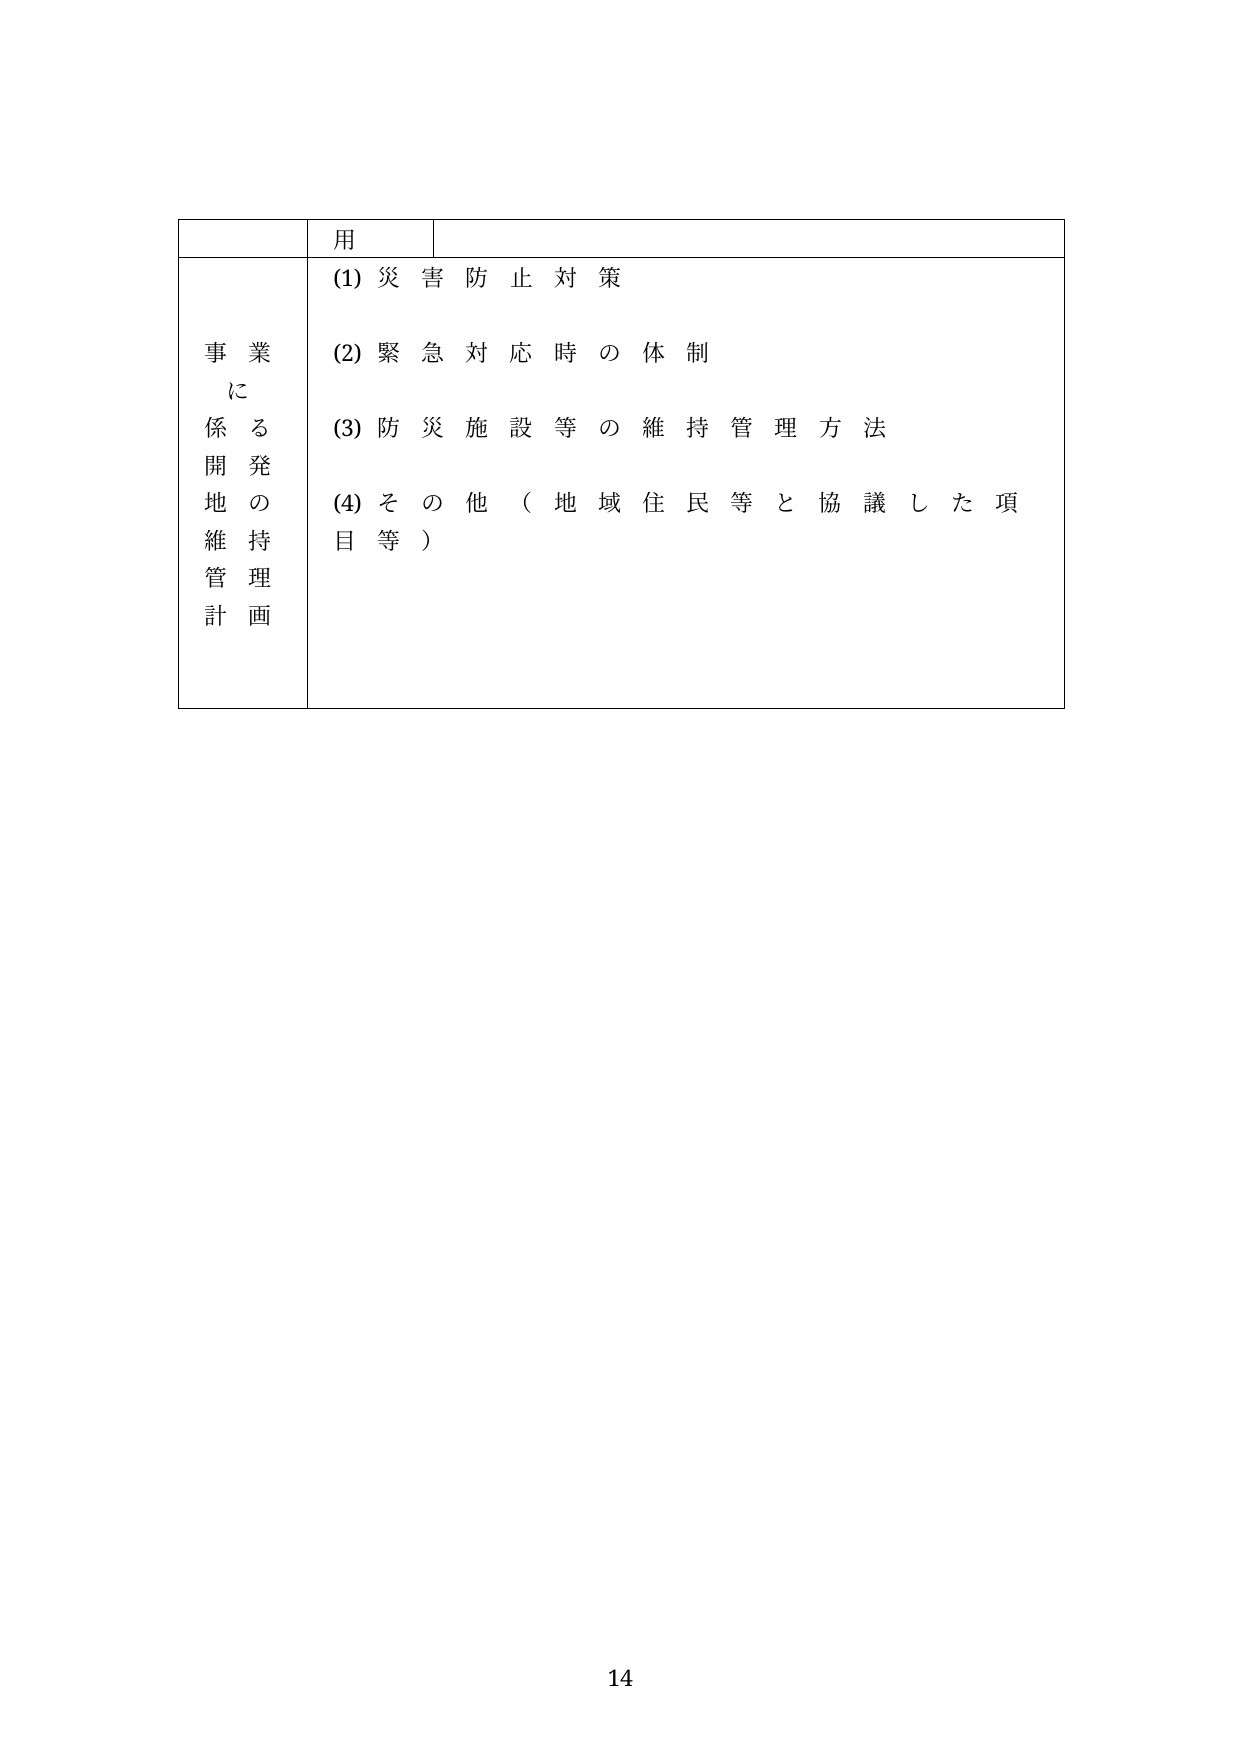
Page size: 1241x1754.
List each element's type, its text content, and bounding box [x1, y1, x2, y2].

table_cell 事業に 係る開発地の維持管理計画 [179, 258, 307, 708]
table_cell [434, 220, 1064, 257]
table_cell 事後措置の費用 [308, 220, 433, 257]
table_cell (1)災害防止対策 (2)緊急対応時の体制 (3)防災施設等の維持管理方法 (4)その他（地域住民等と協議した項目等） [308, 258, 1064, 708]
